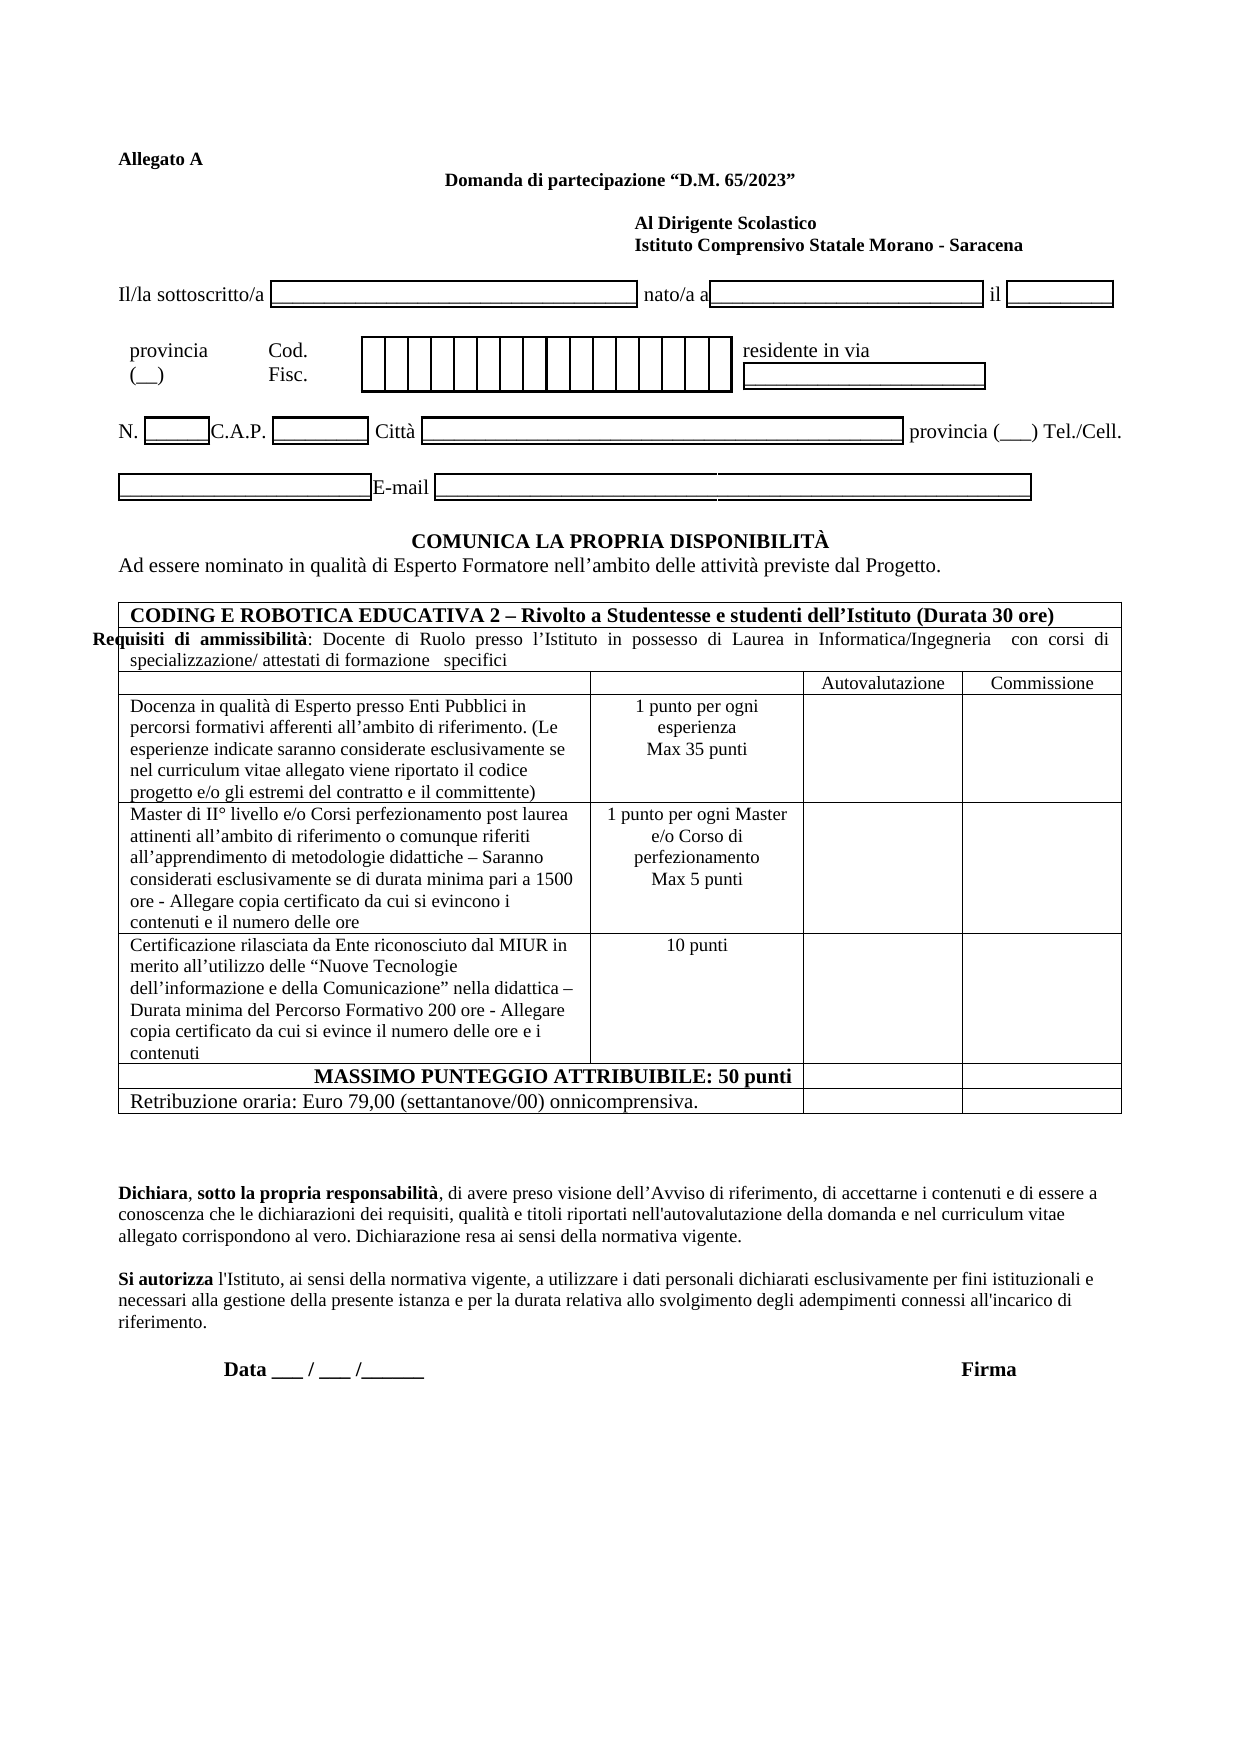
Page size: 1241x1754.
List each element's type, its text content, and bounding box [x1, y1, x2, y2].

table_header [571, 338, 592, 390]
table_cell [963, 803, 1121, 933]
table_header [710, 338, 730, 390]
text Ad essere nominato in qualità di Esperto Formatore nell’ambito delle attività previste dal Progetto. [118, 553, 1122, 577]
text Istituto Comprensivo Statale Morano - Saracena [634, 234, 1122, 255]
table_cell Certificazione rilasciata da Ente riconosciuto dal MIUR in merito all’utilizzo delle “Nuove Tecnologie dell’informazione e della Comunicazione” nella didattica – Durata minima del Percorso Formativo 200 ore - Allegare copia certificato da cui si evince il numero delle ore e i contenuti [119, 934, 590, 1063]
table_cell Commissione [963, 672, 1121, 693]
table_cell [804, 934, 962, 1063]
table_header [363, 338, 384, 390]
table_cell [963, 1064, 1121, 1088]
text Il/la sottoscritto/a ___________________________________ nato/a a__________________________ il __________ [118, 279, 637, 308]
table_header [686, 338, 708, 390]
table_cell 1 punto per ogni Master e/o Corso di perfezionamento Max 5 punti [591, 803, 803, 933]
table_header [524, 338, 545, 390]
table_header [478, 338, 499, 390]
table_header [617, 338, 638, 390]
table_cell [804, 803, 962, 933]
text Data ___ / ___ /______ Firma [118, 1357, 1122, 1381]
table_cell [963, 1089, 1121, 1113]
table_header CODING E ROBOTICA EDUCATIVA 2 – Rivolto a Studentesse e studenti dell’Istituto (Durata 30 ore) [119, 603, 1121, 627]
text Dichiara, sotto la propria responsabilità, di avere preso visione dell’Avviso di riferimento, di accettarne i contenuti e di essere a conoscenza che le dichiarazioni dei requisiti, qualità e titoli riportati nell'autovalutazione della domanda e nel curriculum vitae allegato corrispondono al vero. Dichiarazione resa ai sensi della normativa vigente. [118, 1182, 1122, 1246]
table_header [501, 338, 522, 390]
table_header [663, 338, 684, 390]
text Domanda di partecipazione “D.M. 65/2023” [118, 169, 1122, 191]
text N. ______C.A.P. _________ Città ______________________________________________ provincia (___) Tel./Cell. ________________________E-mail _________________________________________________________ [118, 416, 1122, 501]
table_header [455, 338, 476, 390]
text COMUNICA LA PROPRIA DISPONIBILITÀ [118, 529, 1122, 553]
table_cell Requisiti di ammissibilità: Docente di Ruolo presso l’Istituto in possesso di Laurea in Informatica/Ingegneria con corsi di specializzazione/ attestati di formazione specifici [119, 628, 1121, 671]
table_cell [963, 695, 1121, 802]
table_cell 1 punto per ogni esperienza Max 35 punti [591, 695, 803, 802]
table_cell [591, 672, 803, 693]
table_cell [119, 672, 590, 693]
table_header provincia (__) [118, 336, 257, 390]
table_header [409, 338, 430, 390]
table_header [640, 338, 661, 390]
table_cell [804, 1089, 962, 1113]
text Allegato A [118, 148, 1122, 169]
table_cell Autovalutazione [804, 672, 962, 693]
table_cell MASSIMO PUNTEGGIO ATTRIBUIBILE: 50 punti [119, 1064, 803, 1088]
table_cell 10 punti [591, 934, 803, 1063]
table_header residente in via _______________________ [733, 336, 1122, 390]
table_cell Master di II° livello e/o Corsi perfezionamento post laurea attinenti all’ambito di riferimento o comunque riferiti all’apprendimento di metodologie didattiche – Saranno considerati esclusivamente se di durata minima pari a 1500 ore - Allegare copia certificato da cui si evincono i contenuti e il numero delle ore [119, 803, 590, 933]
table_cell Retribuzione oraria: Euro 79,00 (settantanove/00) onnicomprensiva. [119, 1089, 803, 1113]
table_header Cod. Fisc. [257, 336, 361, 390]
table_cell Docenza in qualità di Esperto presso Enti Pubblici in percorsi formativi afferenti all’ambito di riferimento. (Le esperienze indicate saranno considerate esclusivamente se nel curriculum vitae allegato viene riportato il codice progetto e/o gli estremi del contratto e il committente) [119, 695, 590, 802]
table_header [594, 338, 615, 390]
table_cell [963, 934, 1121, 1063]
table_header [432, 338, 453, 390]
table_cell [804, 695, 962, 802]
table_cell [804, 1064, 962, 1088]
text Si autorizza l'Istituto, ai sensi della normativa vigente, a utilizzare i dati personali dichiarati esclusivamente per fini istituzionali e necessari alla gestione della presente istanza e per la durata relativa allo svolgimento degli adempimenti connessi all'incarico di riferimento. [118, 1268, 1122, 1332]
table_header [548, 338, 569, 390]
table_header [386, 338, 407, 390]
text Il/la sottoscritto/a ___________________________________ nato/a a__________________________ il __________ [638, 279, 983, 308]
text Al Dirigente Scolastico [634, 212, 1122, 234]
